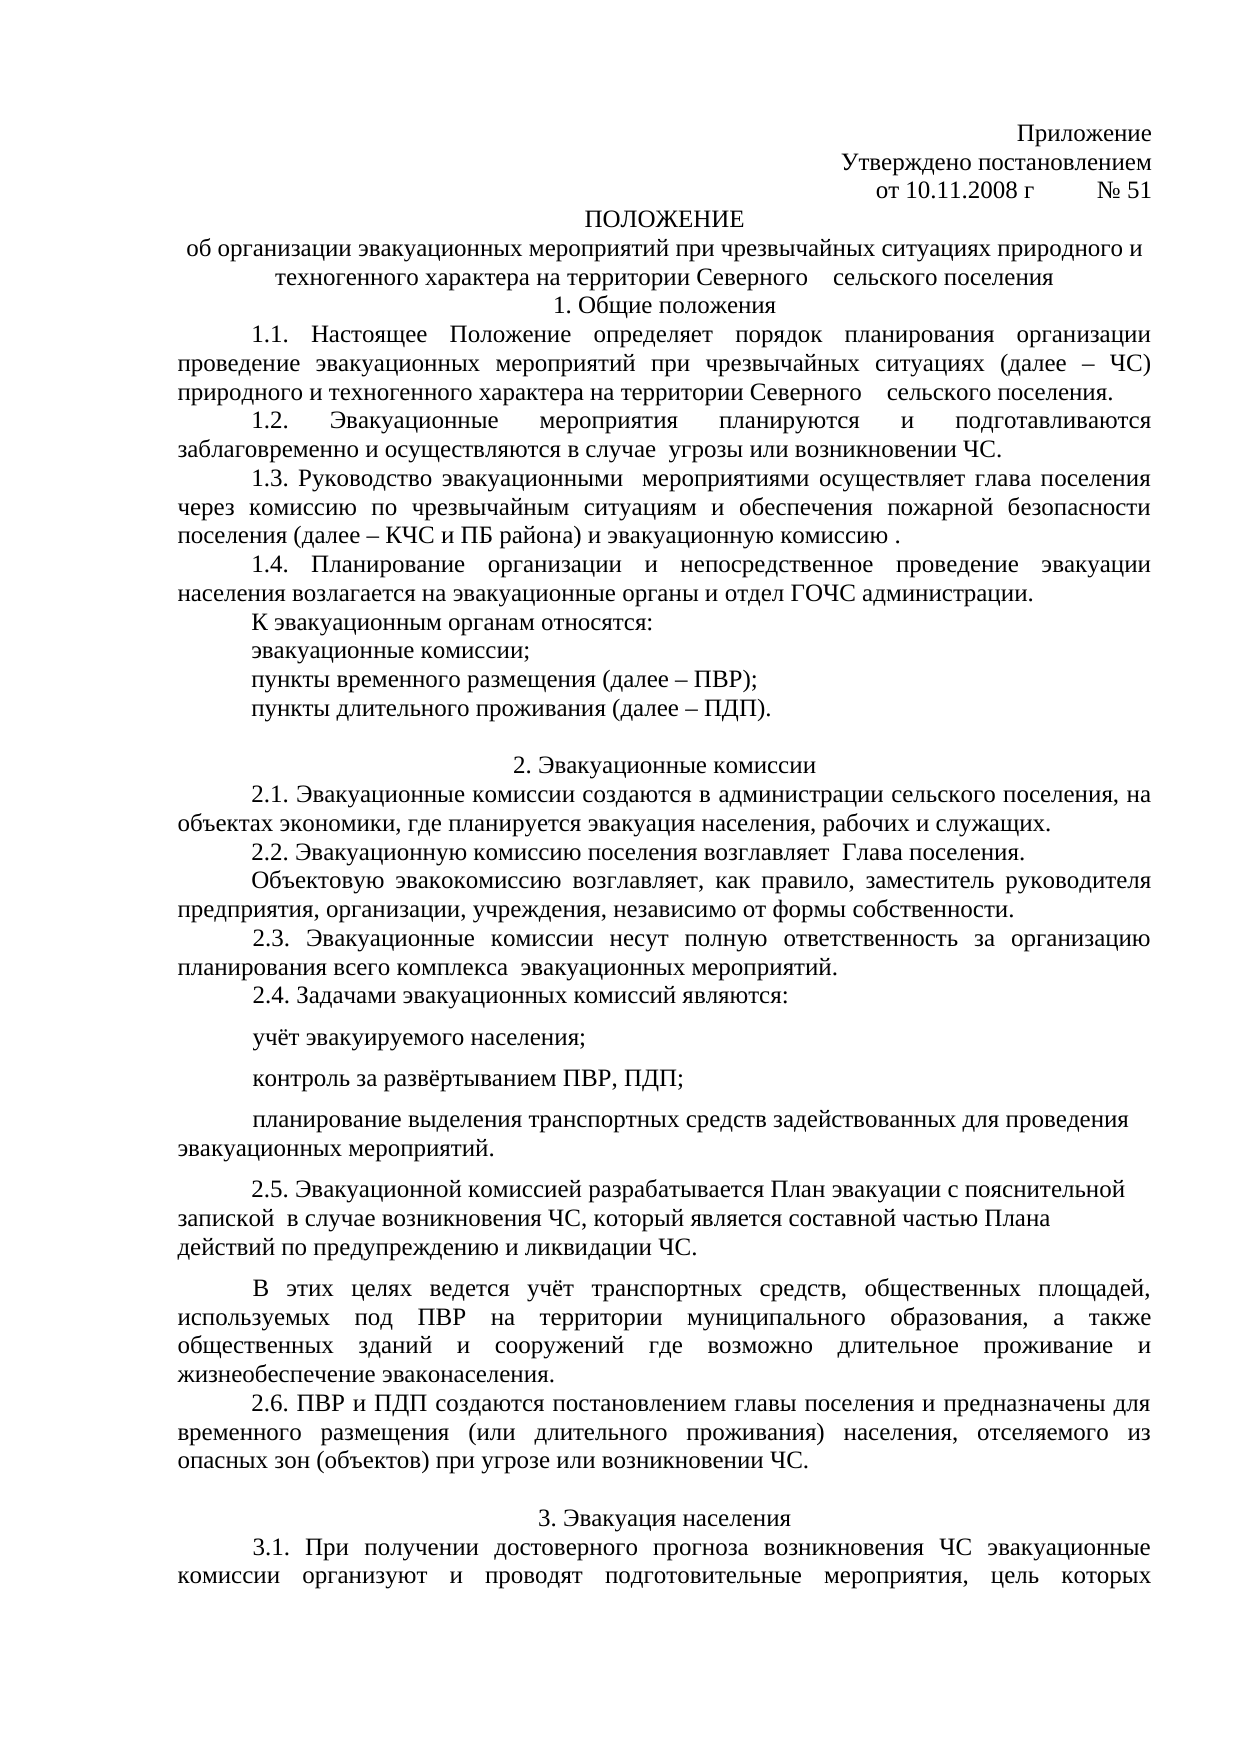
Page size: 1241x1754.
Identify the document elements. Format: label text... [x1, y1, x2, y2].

text 2.6. ПВР и ПДП создаются постановлением главы поселения и предназначены для временного размещения (или длительного проживания) населения, отселяемого из опасных зон (объектов) при угрозе или возникновении ЧС. [177, 1388, 1152, 1474]
text 1. Общие положения [177, 291, 1152, 319]
text Объектовую эвакокомиссию возглавляет, как правило, заместитель руководителя предприятия, организации, учреждения, независимо от формы собственности. [177, 866, 1152, 923]
text 2.2. Эвакуационную комиссию поселения возглавляет Глава поселения. [177, 837, 1152, 866]
text 3. Эвакуация населения [177, 1503, 1152, 1532]
text 1.1. Настоящее Положение определяет порядок планирования организации проведение эвакуационных мероприятий при чрезвычайных ситуациях (далее – ЧС) природного и техногенного характера на территории Северного сельского поселения. [177, 319, 1152, 406]
text В этих целях ведется учёт транспортных средств, общественных площадей, используемых под ПВР на территории муниципального образования, а также общественных зданий и сооружений где возможно длительное проживание и жизнеобеспечение эваконаселения. [177, 1273, 1152, 1388]
text 2.3. Эвакуационные комиссии несут полную ответственность за организацию планирования всего комплекса эвакуационных мероприятий. [177, 923, 1152, 981]
text 2.5. Эвакуационной комиссией разрабатывается План эвакуации с пояснительной запиской в случае возникновения ЧС, который является составной частью Плана действий по предупреждению и ликвидации ЧС. [177, 1174, 1152, 1261]
text Утверждено постановлением [693, 147, 1152, 176]
text К эвакуационным органам относятся: [177, 607, 1152, 636]
text учёт эвакуируемого населения; [177, 1022, 1152, 1051]
text 2.4. Задачами эвакуационных комиссий являются: [177, 981, 1152, 1009]
text от 10.11.2008 г № 51 [177, 176, 1152, 204]
text эвакуационные комиссии; [177, 636, 1152, 664]
text 1.4. Планирование организации и непосредственное проведение эвакуации населения возлагается на эвакуационные органы и отдел ГОЧС администрации. [177, 549, 1152, 607]
text об организации эвакуационных мероприятий при чрезвычайных ситуациях природного и техногенного характера на территории Северного сельского поселения [177, 233, 1152, 291]
text 1.3. Руководство эвакуационными мероприятиями осуществляет глава поселения через комиссию по чрезвычайным ситуациям и обеспечения пожарной безопасности поселения (далее – КЧС и ПБ района) и эвакуационную комиссию . [177, 463, 1152, 549]
text 2. Эвакуационные комиссии [177, 751, 1152, 779]
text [177, 1532, 1152, 1589]
text 1.2. Эвакуационные мероприятия планируются и подготавливаются заблаговременно и осуществляются в случае угрозы или возникновении ЧС. [177, 406, 1152, 463]
text контроль за развёртыванием ПВР, ПДП; [177, 1063, 1152, 1092]
text Приложение [693, 118, 1152, 147]
text планирование выделения транспортных средств задействованных для проведения эвакуационных мероприятий. [177, 1104, 1152, 1162]
text пункты временного размещения (далее – ПВР); [177, 664, 1152, 693]
text 2.1. Эвакуационные комиссии создаются в администрации сельского поселения, на объектах экономики, где планируется эвакуация населения, рабочих и служащих. [177, 779, 1152, 837]
text пункты длительного проживания (далее – ПДП). [177, 693, 1152, 722]
text ПОЛОЖЕНИЕ [177, 204, 1152, 233]
